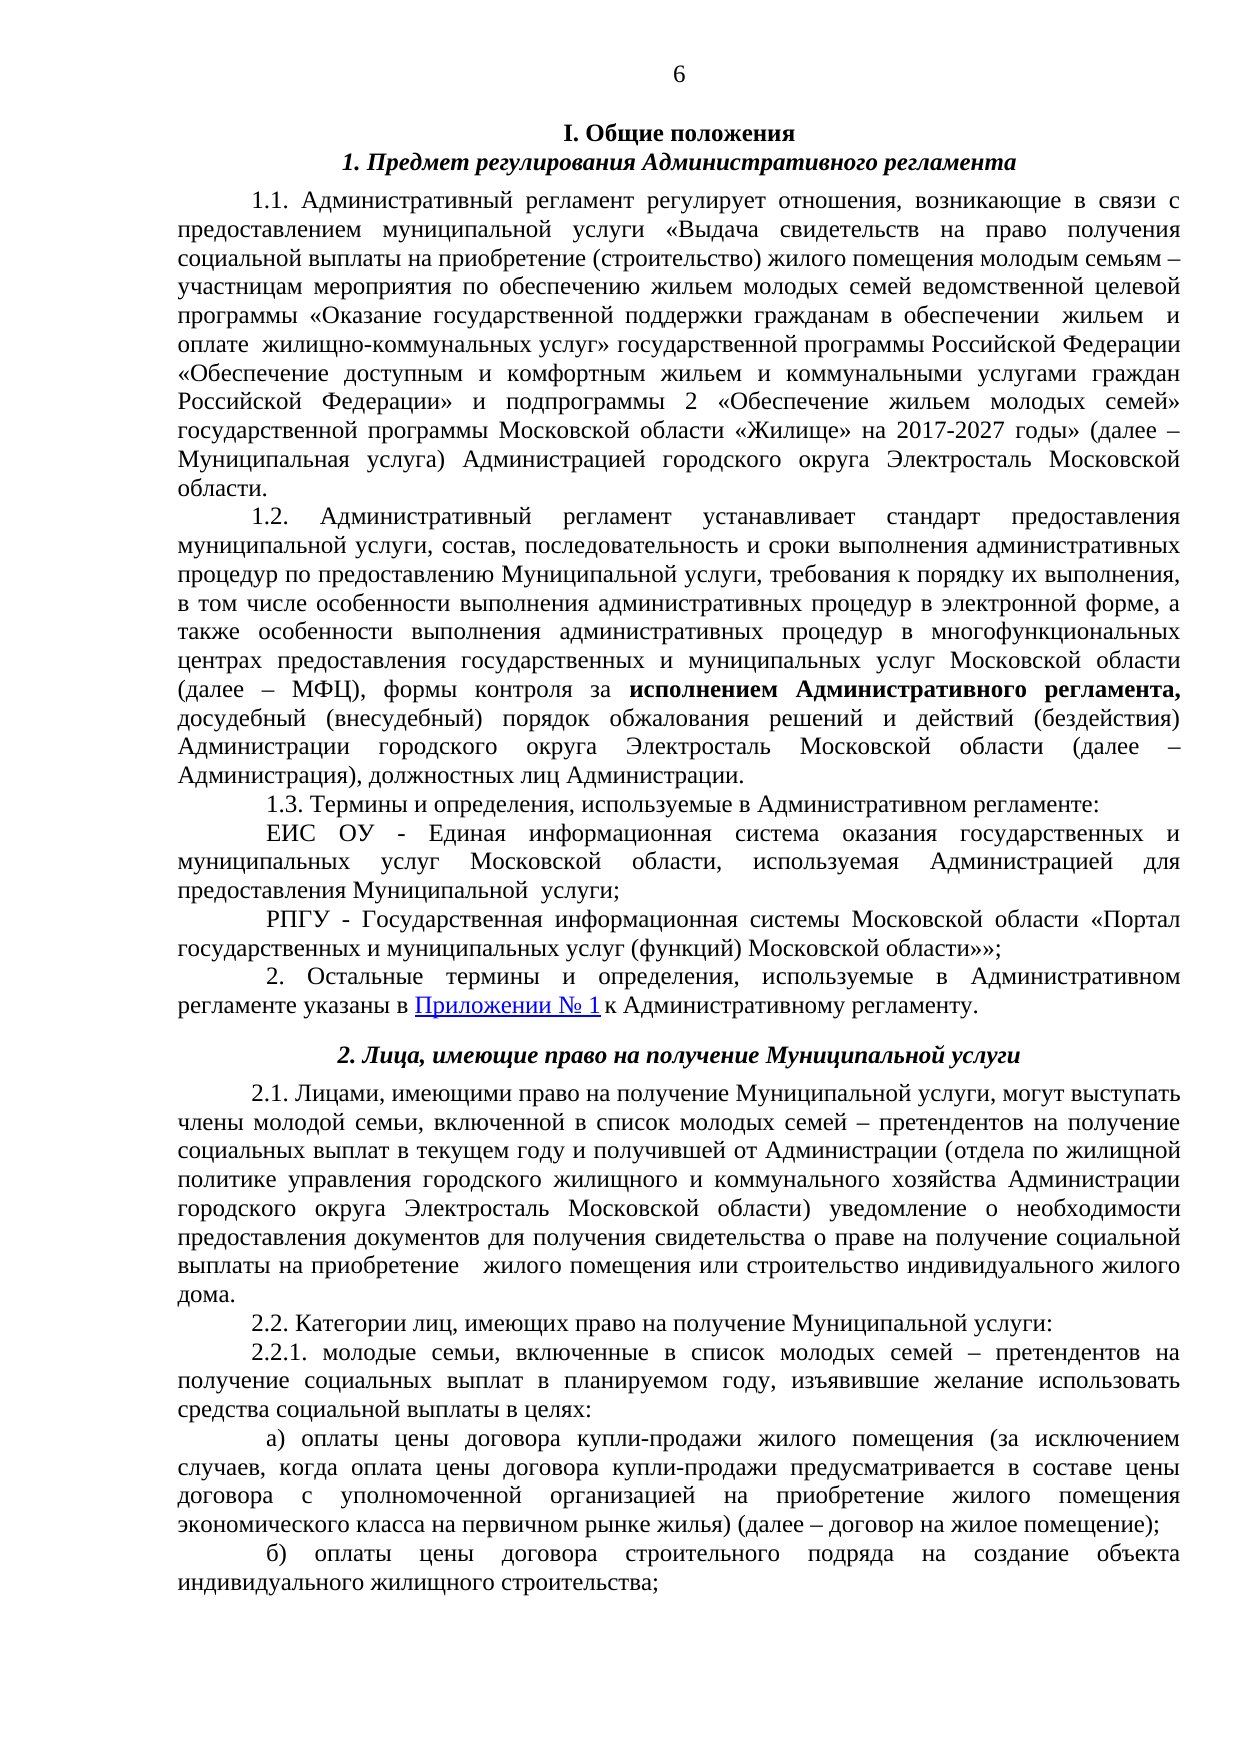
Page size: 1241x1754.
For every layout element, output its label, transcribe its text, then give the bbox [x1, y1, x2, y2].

text 2. Остальные термины и определения, используемые в Административном регламенте указаны в Приложении № 1 к Административному регламенту. [177, 961, 1181, 1019]
text 1.2. Административный регламент устанавливает стандарт предоставления муниципальной услуги, состав, последовательность и сроки выполнения административных процедур по предоставлению Муниципальной услуги, требования к порядку их выполнения, в том числе особенности выполнения административных процедур в электронной форме, а также особенности выполнения административных процедур в многофункциональных центрах предоставления государственных и муниципальных услуг Московской области (далее – МФЦ), формы контроля за исполнением Административного регламента, досудебный (внесудебный) порядок обжалования решений и действий (бездействия) Администрации городского округа Электросталь Московской области (далее – Администрация), должностных лиц Администрации. [177, 501, 1181, 789]
text 2.2.1. молодые семьи, включенные в список молодых семей – претендентов на получение социальных выплат в планируемом году, изъявившие желание использовать средства социальной выплаты в целях: [177, 1337, 1181, 1423]
text ЕИС ОУ - Единая информационная система оказания государственных и муниципальных услуг Московской области, используемая Администрацией для предоставления Муниципальной услуги; [177, 818, 1181, 904]
text а) оплаты цены договора купли-продажи жилого помещения (за исключением случаев, когда оплата цены договора купли-продажи предусматривается в составе цены договора с уполномоченной организацией на приобретение жилого помещения экономического класса на первичном рынке жилья) (далее – договор на жилое помещение); [177, 1423, 1181, 1538]
text 1.1. Административный регламент регулирует отношения, возникающие в связи с предоставлением муниципальной услуги «Выдача свидетельств на право получения социальной выплаты на приобретение (строительство) жилого помещения молодым семьям – участницам мероприятия по обеспечению жильем молодых семей ведомственной целевой программы «Оказание государственной поддержки гражданам в обеспечении жильем и оплате жилищно-коммунальных услуг» государственной программы Российской Федерации «Обеспечение доступным и комфортным жильем и коммунальными услугами граждан Российской Федерации» и подпрограммы 2 «Обеспечение жильем молодых семей» государственной программы Московской области «Жилище» на 2017-2027 годы» (далее – Муниципальная услуга) Администрацией городского округа Электросталь Московской области. [177, 185, 1181, 501]
subtitle I. Общие положения [177, 118, 1181, 147]
subtitle 1. Предмет регулирования Административного регламента [177, 147, 1181, 176]
text 2.1. Лицами, имеющими право на получение Муниципальной услуги, могут выступать члены молодой семьи, включенной в список молодых семей – претендентов на получение социальных выплат в текущем году и получившей от Администрации (отдела по жилищной политике управления городского жилищного и коммунального хозяйства Администрации городского округа Электросталь Московской области) уведомление о необходимости предоставления документов для получения свидетельства о праве на получение социальной выплаты на приобретение жилого помещения или строительство индивидуального жилого дома. [177, 1078, 1181, 1308]
list 1.3. Термины и определения, используемые в Административном регламенте: [177, 789, 1181, 818]
text 2.2. Категории лиц, имеющих право на получение Муниципальной услуги: [177, 1308, 1181, 1337]
text РПГУ - Государственная информационная системы Московской области «Портал государственных и муниципальных услуг (функций) Московской области»»; [177, 904, 1181, 961]
text б) оплаты цены договора строительного подряда на создание объекта индивидуального жилищного строительства; [177, 1538, 1181, 1596]
subtitle 2. Лица, имеющие право на получение Муниципальной услуги [177, 1040, 1181, 1068]
